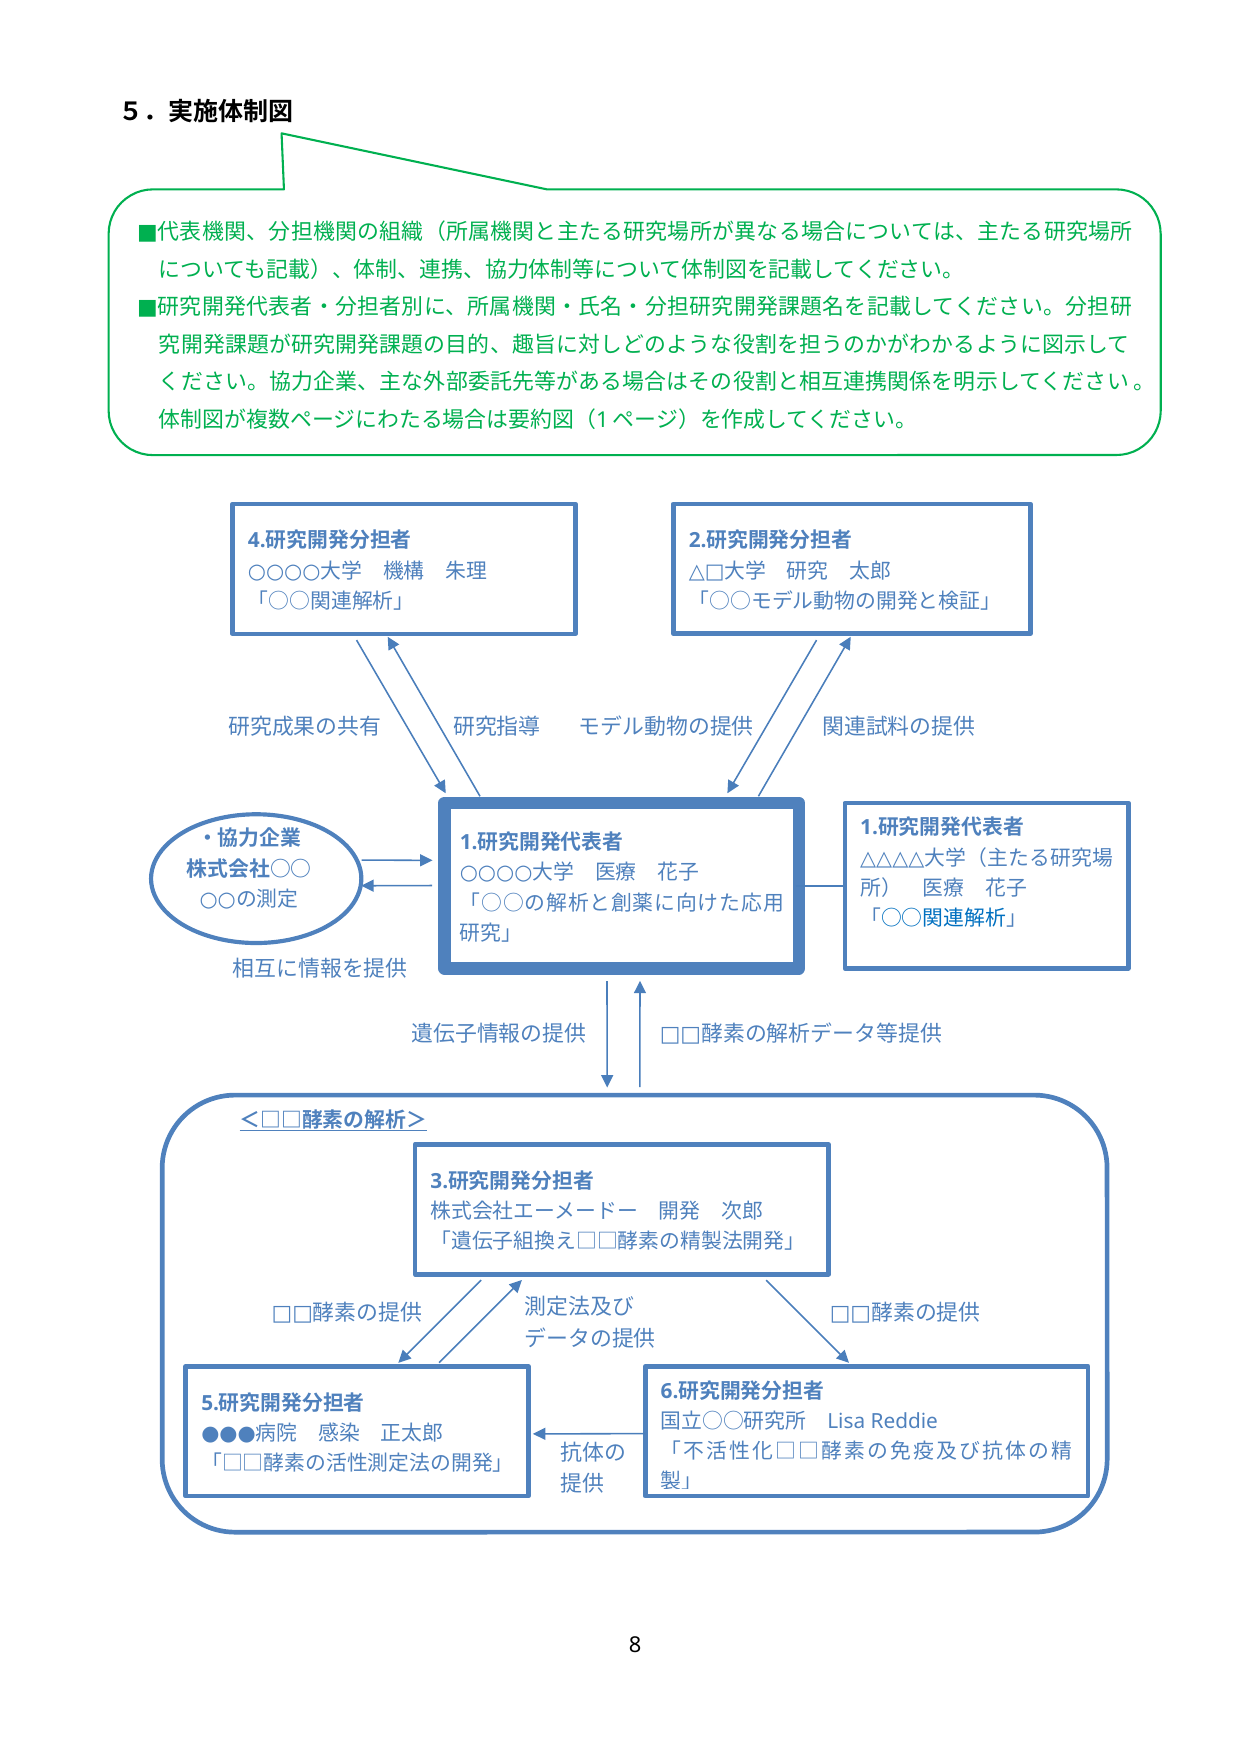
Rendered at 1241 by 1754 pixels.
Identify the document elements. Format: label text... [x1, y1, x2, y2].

subtitle ５．実施体制図 [118, 90, 1152, 128]
